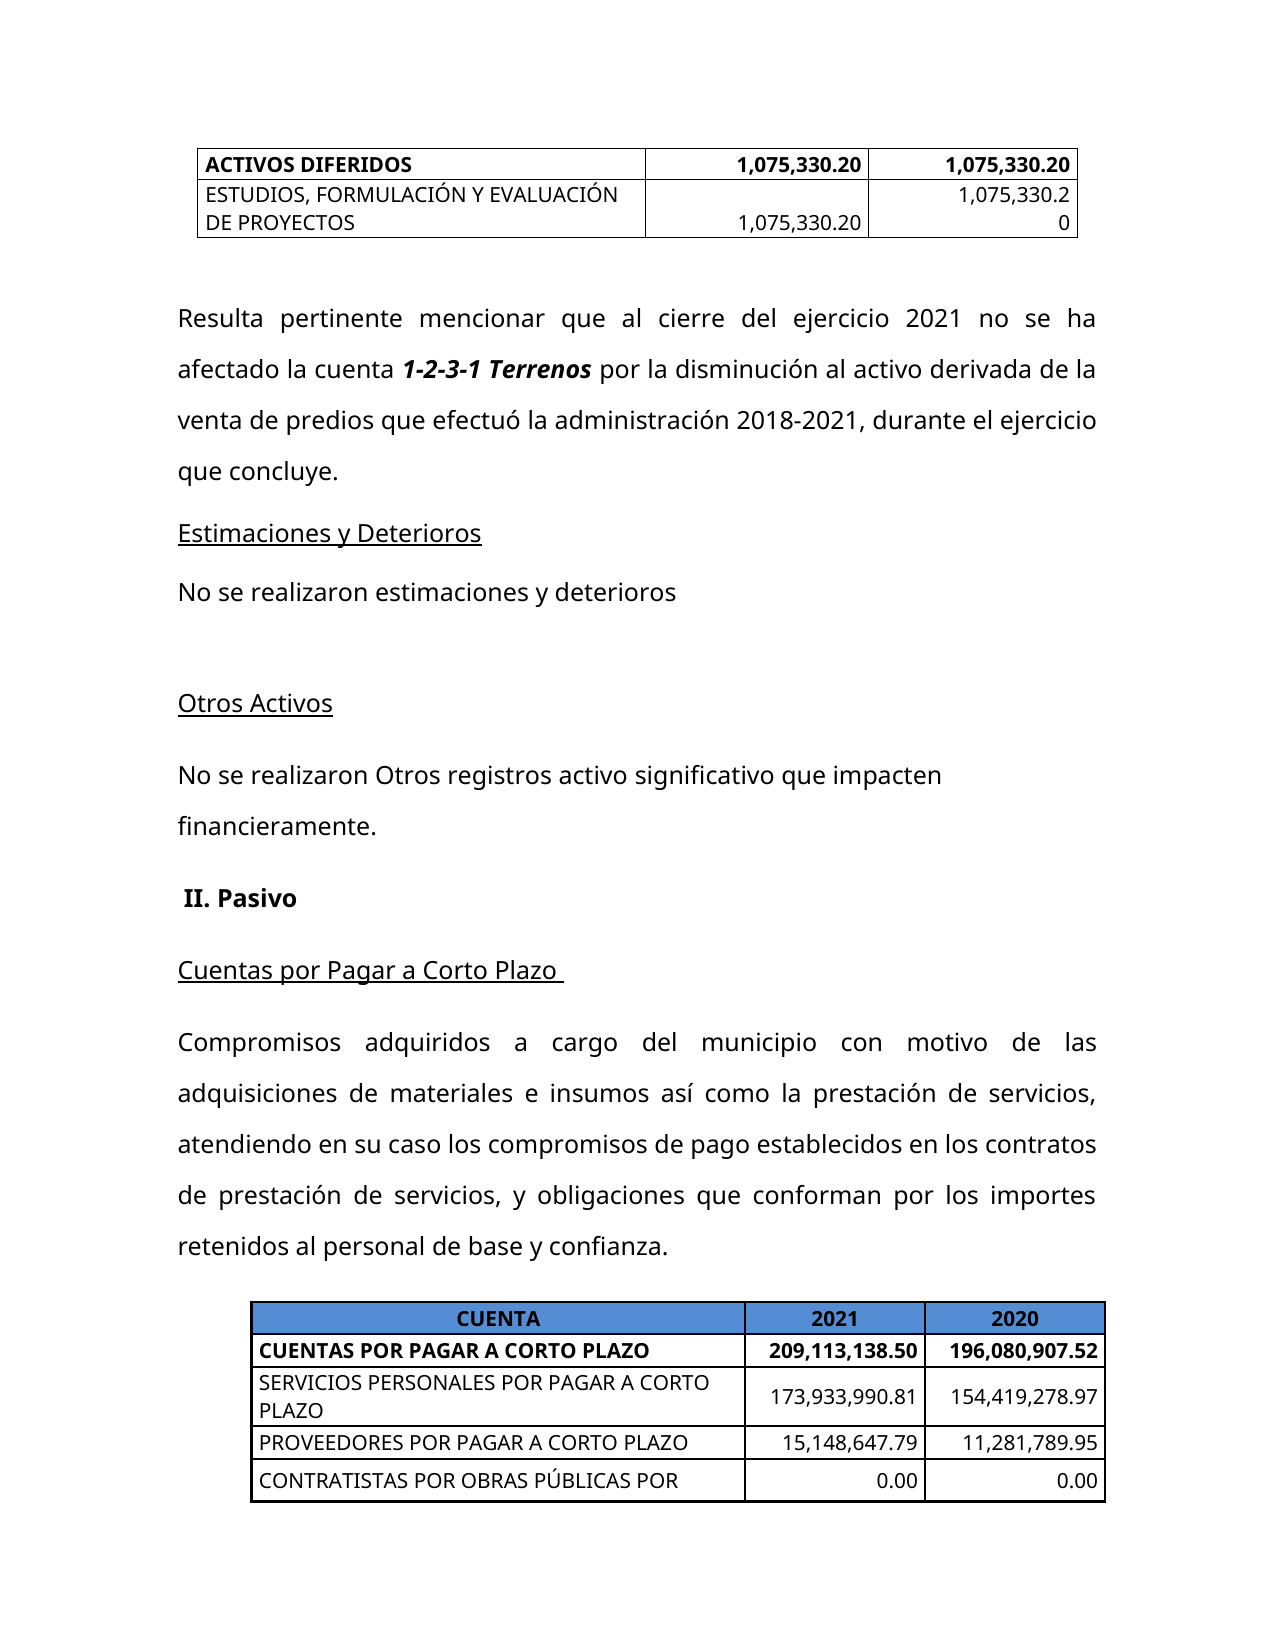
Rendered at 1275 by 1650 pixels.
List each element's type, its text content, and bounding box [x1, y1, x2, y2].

table_cell CUENTAS POR PAGAR A CORTO PLAZO [253, 1335, 744, 1366]
table_cell 196,080,907.52 [926, 1335, 1104, 1366]
text Estimaciones y Deterioros [177, 526, 1098, 547]
table_cell 11,281,789.95 [926, 1427, 1104, 1458]
text Cuentas por Pagar a Corto Plazo [177, 953, 1098, 987]
table_cell 0.00 [746, 1460, 924, 1500]
table_cell 154,419,278.97 [926, 1368, 1104, 1425]
text Compromisos adquiridos a cargo del municipio con motivo de las adquisiciones de materiales e insumos así como la prestación de servicios, atendiendo en su caso los compromisos de pago establecidos en los contratos de prestación de servicios, y obligaciones que conforman por los importes retenidos al personal de base y confianza. [177, 1024, 1098, 1263]
table_cell 1,075,330.20 [646, 149, 868, 179]
text Otros Activos [177, 686, 1098, 720]
table_header 2021 [746, 1303, 924, 1333]
table_cell 15,148,647.79 [746, 1427, 924, 1458]
table_cell 1,075,330.20 [646, 180, 868, 237]
text Resulta pertinente mencionar que al cierre del ejercicio 2021 no se ha afectado la cuenta 1-2-3-1 Terrenos por la disminución al activo derivada de la venta de predios que efectuó la administración 2018-2021, durante el ejercicio que concluye. [177, 301, 1098, 488]
text II. Pasivo [177, 881, 1098, 915]
table_cell 173,933,990.81 [746, 1368, 924, 1425]
table_cell 209,113,138.50 [746, 1335, 924, 1366]
table_header CUENTA [253, 1303, 744, 1333]
table_cell 1,075,330.20 [869, 149, 1077, 179]
text No se realizaron Otros registros activo significativo que impacten financieramente. [177, 758, 1098, 843]
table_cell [253, 1460, 744, 1500]
table_cell ESTUDIOS, FORMULACIÓN Y EVALUACIÓN DE PROYECTOS [198, 180, 645, 237]
table_cell PROVEEDORES POR PAGAR A CORTO PLAZO [253, 1427, 744, 1458]
table_cell 0.00 [926, 1460, 1104, 1500]
table_cell ACTIVOS DIFERIDOS [198, 149, 645, 179]
table_cell 1,075,330.20 [869, 180, 1077, 237]
table_header 2020 [926, 1303, 1104, 1333]
text No se realizaron estimaciones y deterioros [177, 584, 1098, 606]
table_cell SERVICIOS PERSONALES POR PAGAR A CORTO PLAZO [253, 1368, 744, 1425]
